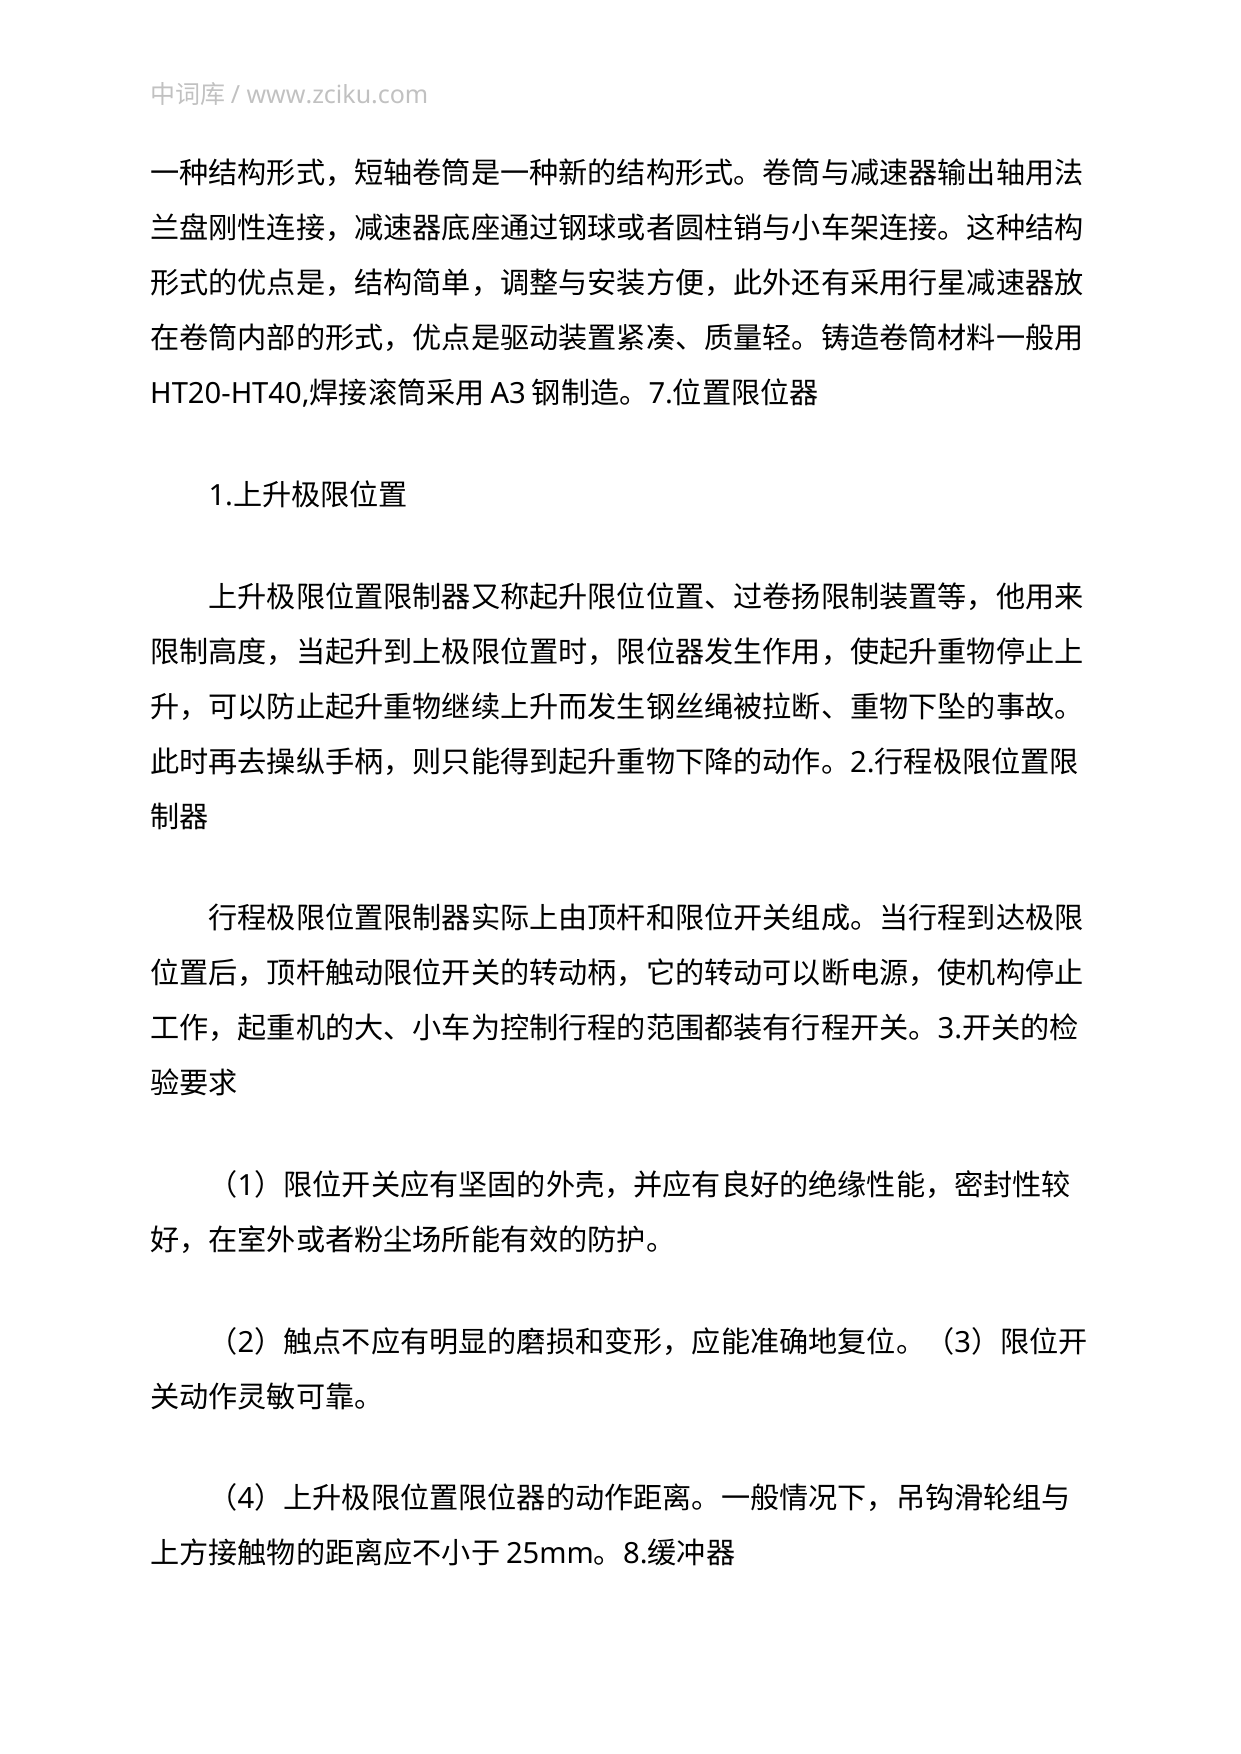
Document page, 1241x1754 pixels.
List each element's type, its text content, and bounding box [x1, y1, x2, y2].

text （4）上升极限位置限位器的动作距离。一般情况下，吊钩滑轮组与上方接触物的距离应不小于25mm。8.缓冲器 [150, 1475, 1090, 1572]
text 1.上升极限位置 [150, 472, 1090, 514]
text （1）限位开关应有坚固的外壳，并应有良好的绝缘性能，密封性较好，在室外或者粉尘场所能有效的防护。 [150, 1162, 1090, 1259]
text 行程极限位置限制器实际上由顶杆和限位开关组成。当行程到达极限位置后，顶杆触动限位开关的转动柄，它的转动可以断电源，使机构停止工作，起重机的大、小车为控制行程的范围都装有行程开关。3.开关的检验要求 [150, 895, 1090, 1102]
text 上升极限位置限制器又称起升限位位置、过卷扬限制装置等，他用来限制高度，当起升到上极限位置时，限位器发生作用，使起升重物停止上升，可以防止起升重物继续上升而发生钢丝绳被拉断、重物下坠的事故。此时再去操纵手柄，则只能得到起升重物下降的动作。2.行程极限位置限制器 [150, 573, 1090, 836]
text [150, 150, 1090, 412]
text （2）触点不应有明显的磨损和变形，应能准确地复位。（3）限位开关动作灵敏可靠。 [150, 1318, 1090, 1416]
